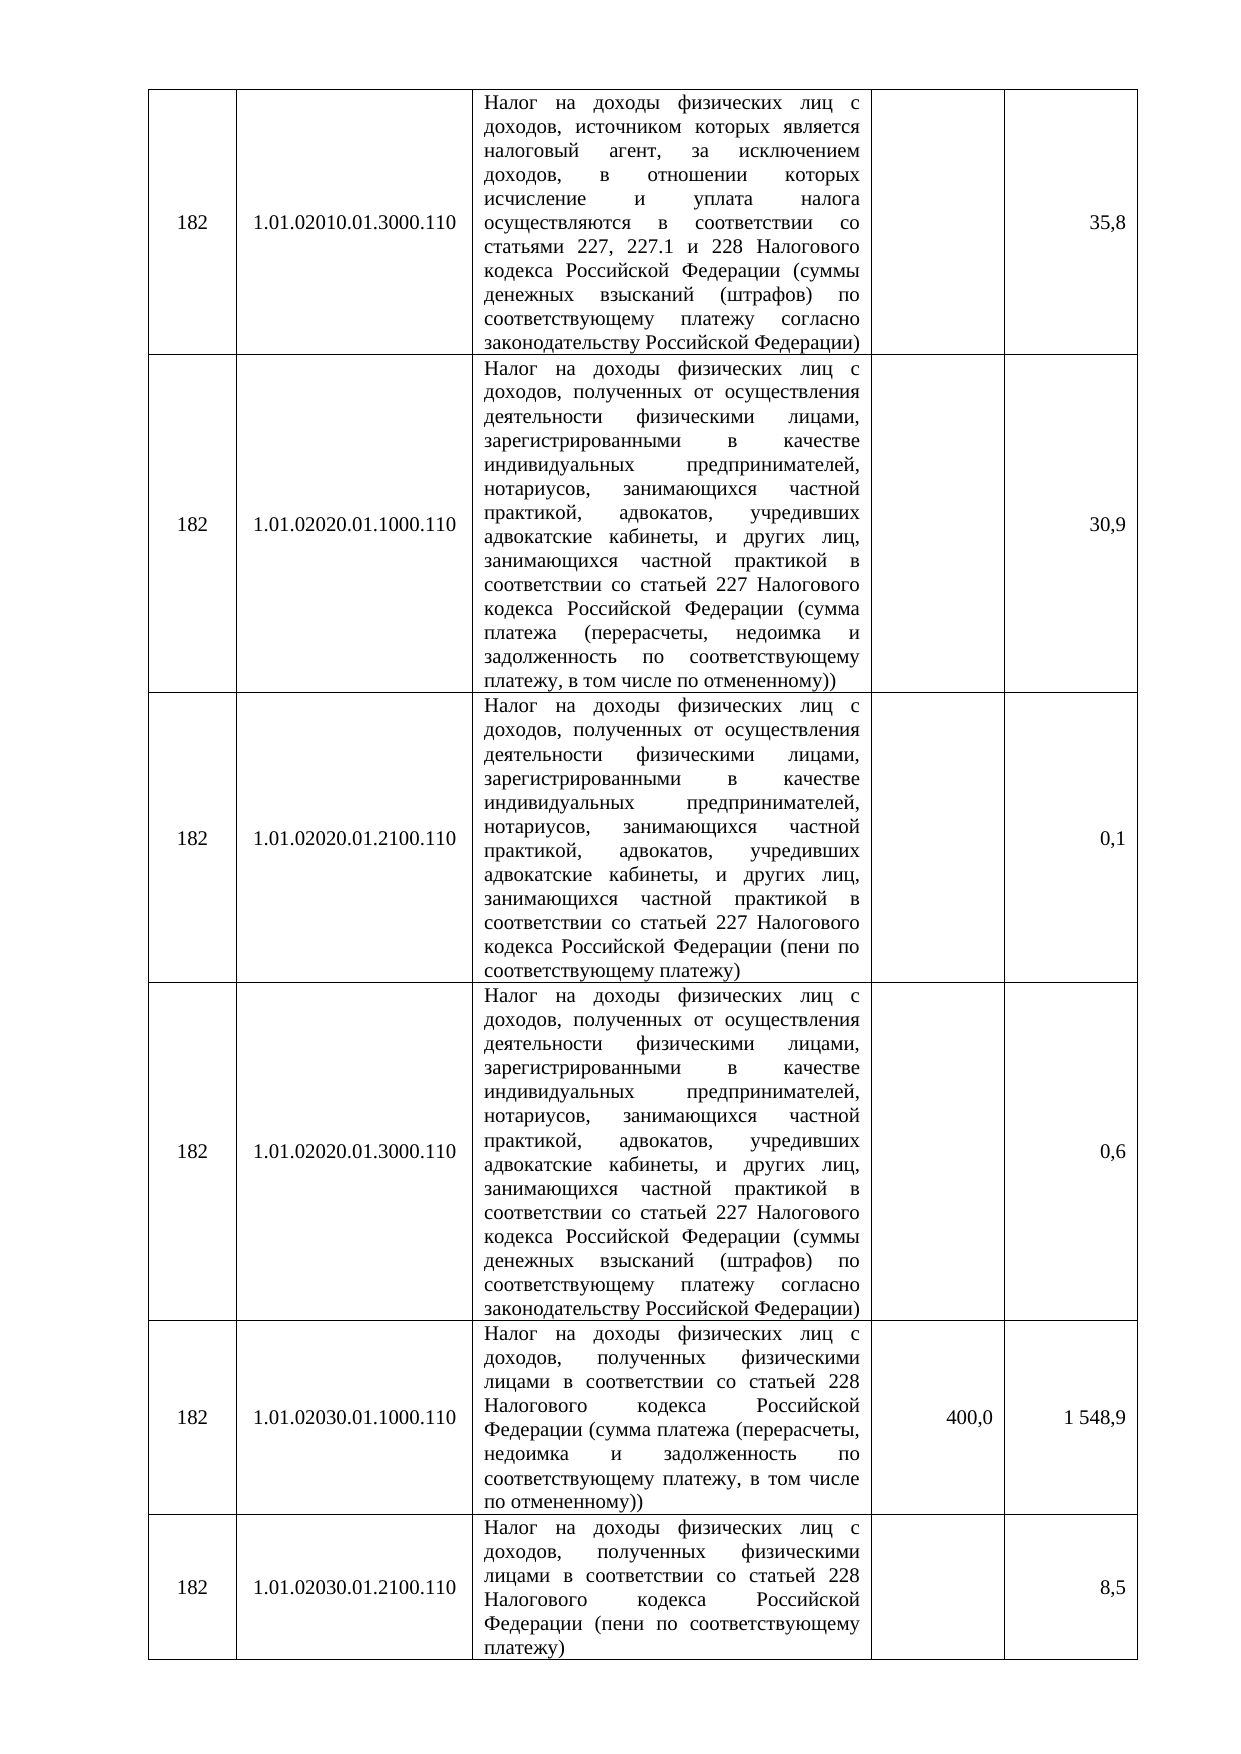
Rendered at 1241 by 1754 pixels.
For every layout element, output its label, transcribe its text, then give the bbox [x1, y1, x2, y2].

table_cell 1 548,9 [1005, 1321, 1137, 1513]
table_cell 0,6 [1005, 983, 1137, 1320]
table_cell Налог на доходы физических лиц с доходов, полученных от осуществления деятельности физическими лицами, зарегистрированными в качестве индивидуальных предпринимателей, нотариусов, занимающихся частной практикой, адвокатов, учредивших адвокатские кабинеты, и других лиц, занимающихся частной практикой в соответствии со статьей 227 Налогового кодекса Российской Федерации (сумма платежа (перерасчеты, недоимка и задолженность по соответствующему платежу, в том числе по отмененному)) [473, 355, 871, 692]
table_cell [872, 983, 1004, 1320]
table_cell 1.01.02030.01.1000.110 [237, 1321, 472, 1513]
table_cell 182 [149, 693, 236, 982]
table_cell Налог на доходы физических лиц с доходов, полученных физическими лицами в соответствии со статьей 228 Налогового кодекса Российской Федерации (пени по соответствующему платежу) [473, 1515, 871, 1659]
table_cell 1.01.02010.01.3000.110 [237, 90, 472, 354]
table_cell 1.01.02020.01.1000.110 [237, 355, 472, 692]
table_cell 0,1 [1005, 693, 1137, 982]
table_cell 182 [149, 1321, 236, 1513]
table_cell [872, 90, 1004, 354]
table_cell 35,8 [1005, 90, 1137, 354]
table_cell 182 [149, 355, 236, 692]
table_cell 1.01.02020.01.2100.110 [237, 693, 472, 982]
table_cell 1.01.02030.01.2100.110 [237, 1515, 472, 1659]
table_cell 1.01.02020.01.3000.110 [237, 983, 472, 1320]
table_cell [872, 693, 1004, 982]
table_cell Налог на доходы физических лиц с доходов, полученных физическими лицами в соответствии со статьей 228 Налогового кодекса Российской Федерации (сумма платежа (перерасчеты, недоимка и задолженность по соответствующему платежу, в том числе по отмененному)) [473, 1321, 871, 1513]
table_cell 182 [149, 1515, 236, 1659]
table_cell Налог на доходы физических лиц с доходов, источником которых является налоговый агент, за исключением доходов, в отношении которых исчисление и уплата налога осуществляются в соответствии со статьями 227, 227.1 и 228 Налогового кодекса Российской Федерации (суммы денежных взысканий (штрафов) по соответствующему платежу согласно законодательству Российской Федерации) [473, 90, 871, 354]
table_cell 8,5 [1005, 1515, 1137, 1659]
table_cell [872, 1515, 1004, 1659]
table_cell [872, 355, 1004, 692]
table_cell 182 [149, 90, 236, 354]
table_cell 182 [149, 983, 236, 1320]
table_cell Налог на доходы физических лиц с доходов, полученных от осуществления деятельности физическими лицами, зарегистрированными в качестве индивидуальных предпринимателей, нотариусов, занимающихся частной практикой, адвокатов, учредивших адвокатские кабинеты, и других лиц, занимающихся частной практикой в соответствии со статьей 227 Налогового кодекса Российской Федерации (суммы денежных взысканий (штрафов) по соответствующему платежу согласно законодательству Российской Федерации) [473, 983, 871, 1320]
table_cell 400,0 [872, 1321, 1004, 1513]
table_cell 30,9 [1005, 355, 1137, 692]
table_cell Налог на доходы физических лиц с доходов, полученных от осуществления деятельности физическими лицами, зарегистрированными в качестве индивидуальных предпринимателей, нотариусов, занимающихся частной практикой, адвокатов, учредивших адвокатские кабинеты, и других лиц, занимающихся частной практикой в соответствии со статьей 227 Налогового кодекса Российской Федерации (пени по соответствующему платежу) [473, 693, 871, 982]
